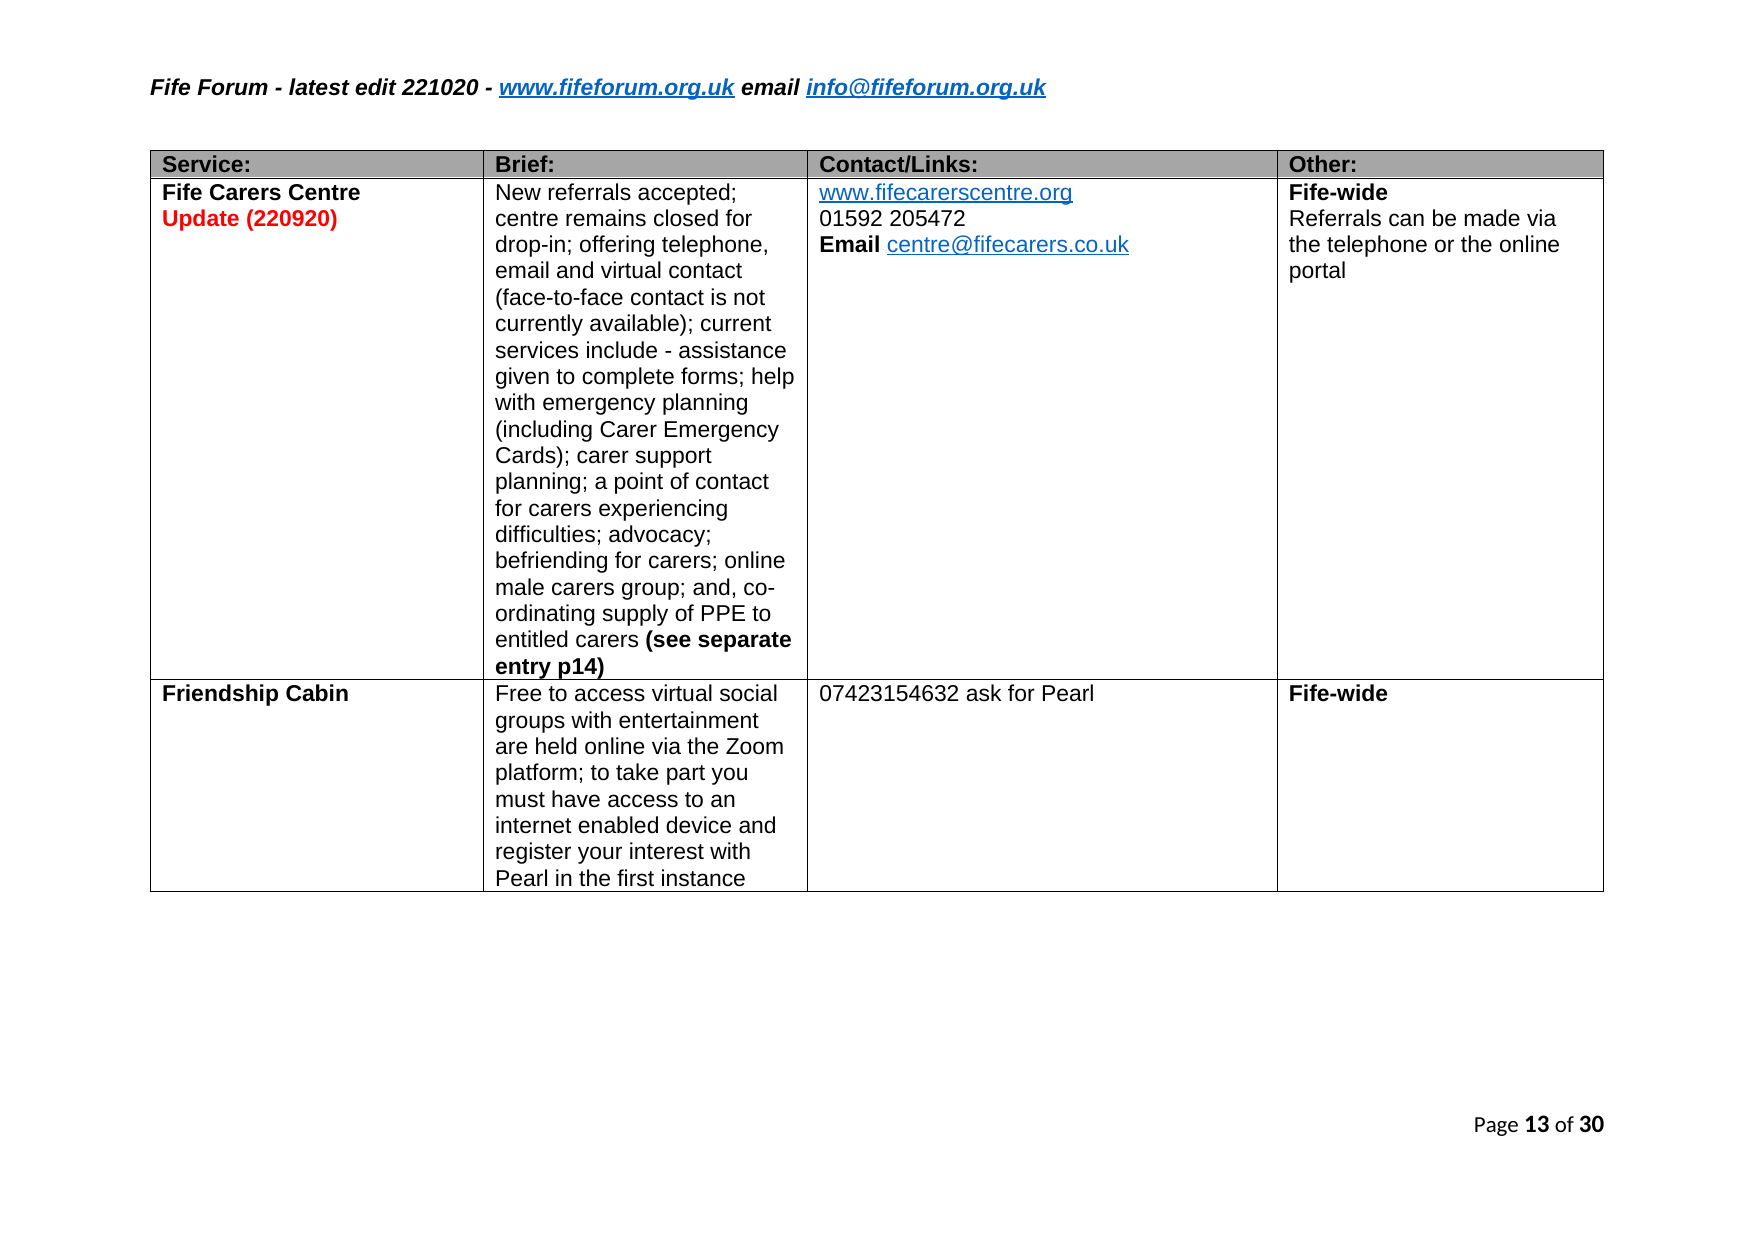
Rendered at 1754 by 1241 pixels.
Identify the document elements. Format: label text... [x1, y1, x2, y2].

table_cell Friendship Cabin [151, 680, 483, 891]
table_cell Fife Carers Centre Update (220920) [151, 179, 483, 679]
table_header Brief: [484, 151, 807, 177]
table_cell Fife-wide Referrals can be made via the telephone or the online portal [1278, 179, 1603, 679]
table_cell 07423154632 ask for Pearl [808, 680, 1277, 891]
table_cell Free to access virtual social groups with entertainment are held online via the Zoom platform; to take part you must have access to an internet enabled device and register your interest with Pearl in the first instance [484, 680, 807, 891]
table_header Contact/Links: [808, 151, 1277, 177]
table_cell www.fifecarerscentre.org 01592 205472 Email centre@fifecarers.co.uk [808, 179, 1277, 679]
table_header Service: [151, 151, 483, 177]
table_header Other: [1278, 151, 1603, 177]
table_cell New referrals accepted; centre remains closed for drop-in; offering telephone, email and virtual contact (face-to-face contact is not currently available); current services include - assistance given to complete forms; help with emergency planning (including Carer Emergency Cards); carer support planning; a point of contact for carers experiencing difficulties; advocacy; befriending for carers; online male carers group; and, co-ordinating supply of PPE to entitled carers (see separate entry p14) [484, 179, 807, 679]
table_cell Fife-wide [1278, 680, 1603, 891]
